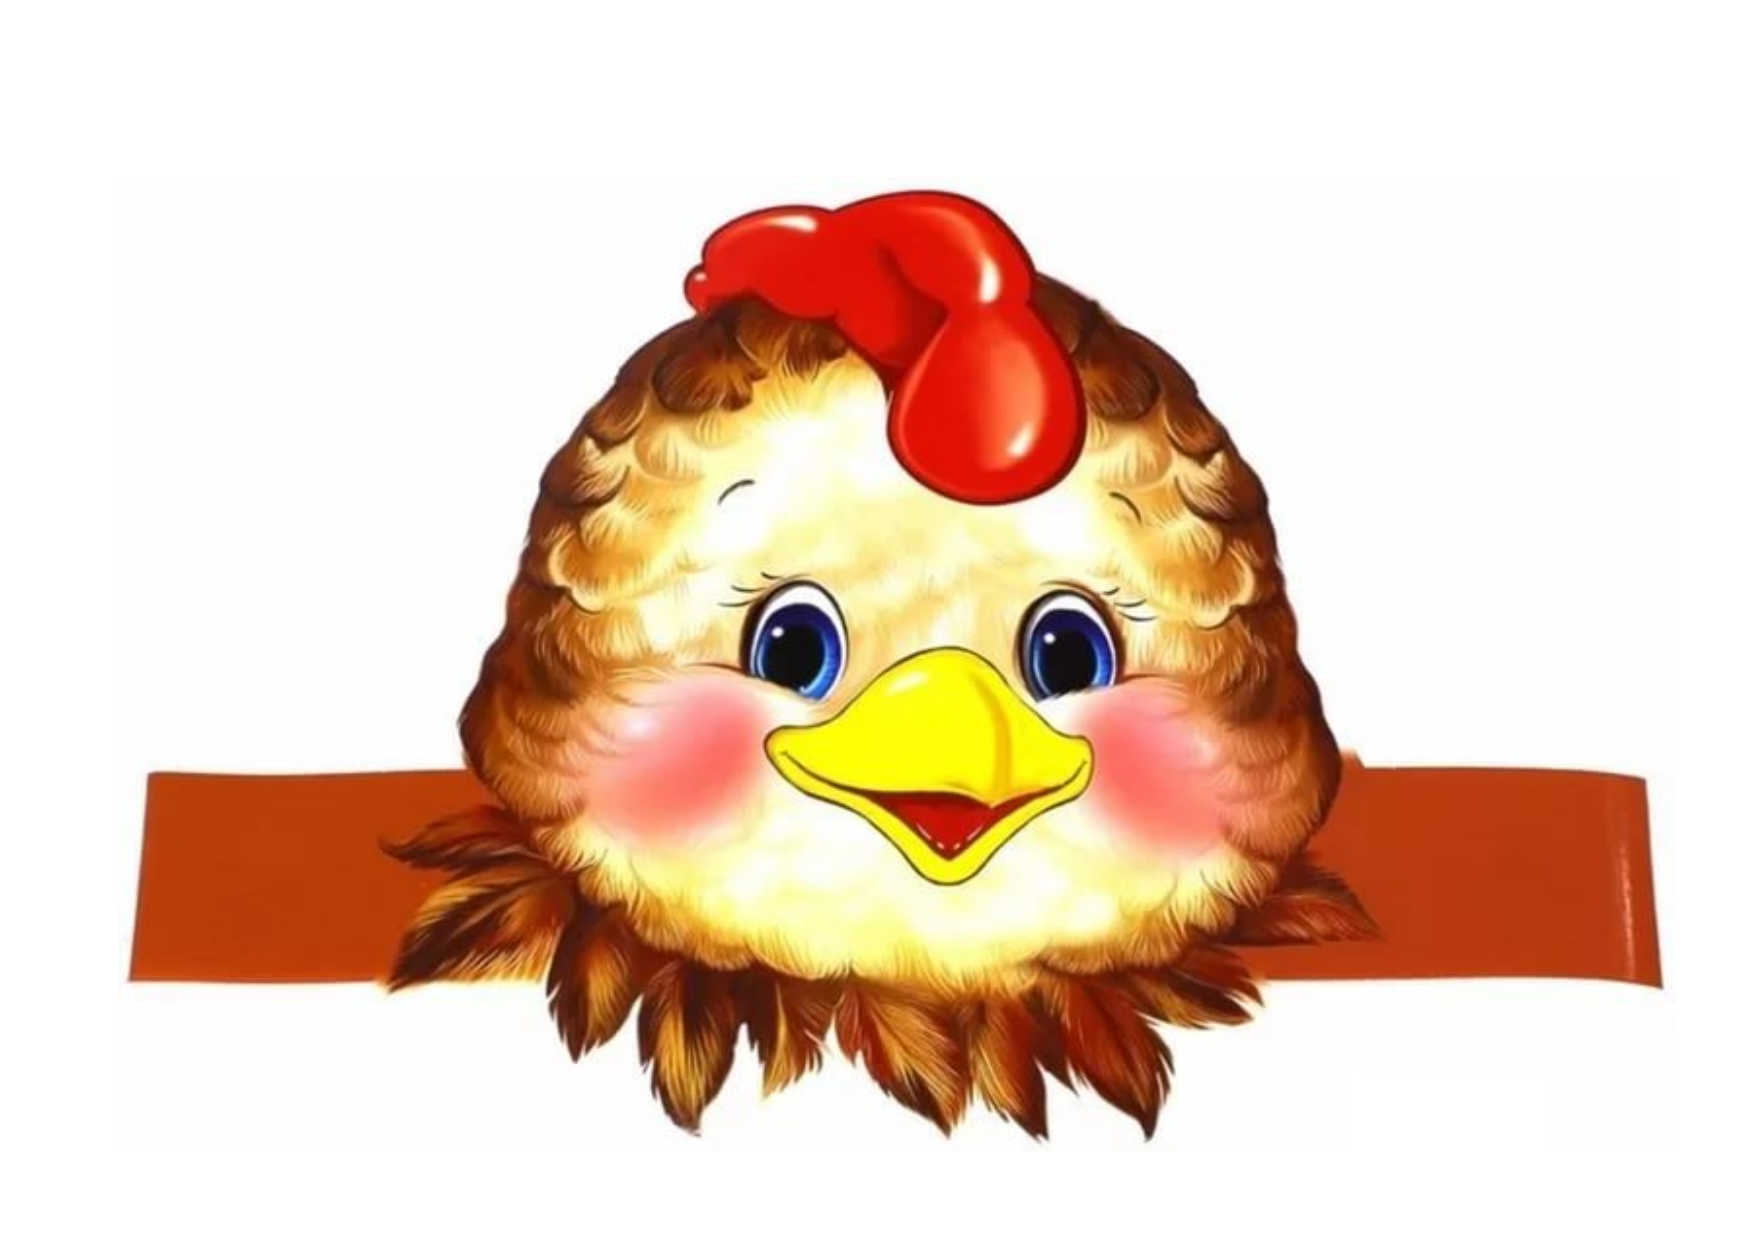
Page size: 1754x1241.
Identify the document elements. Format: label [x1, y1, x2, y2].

picture [118, 177, 1677, 1152]
